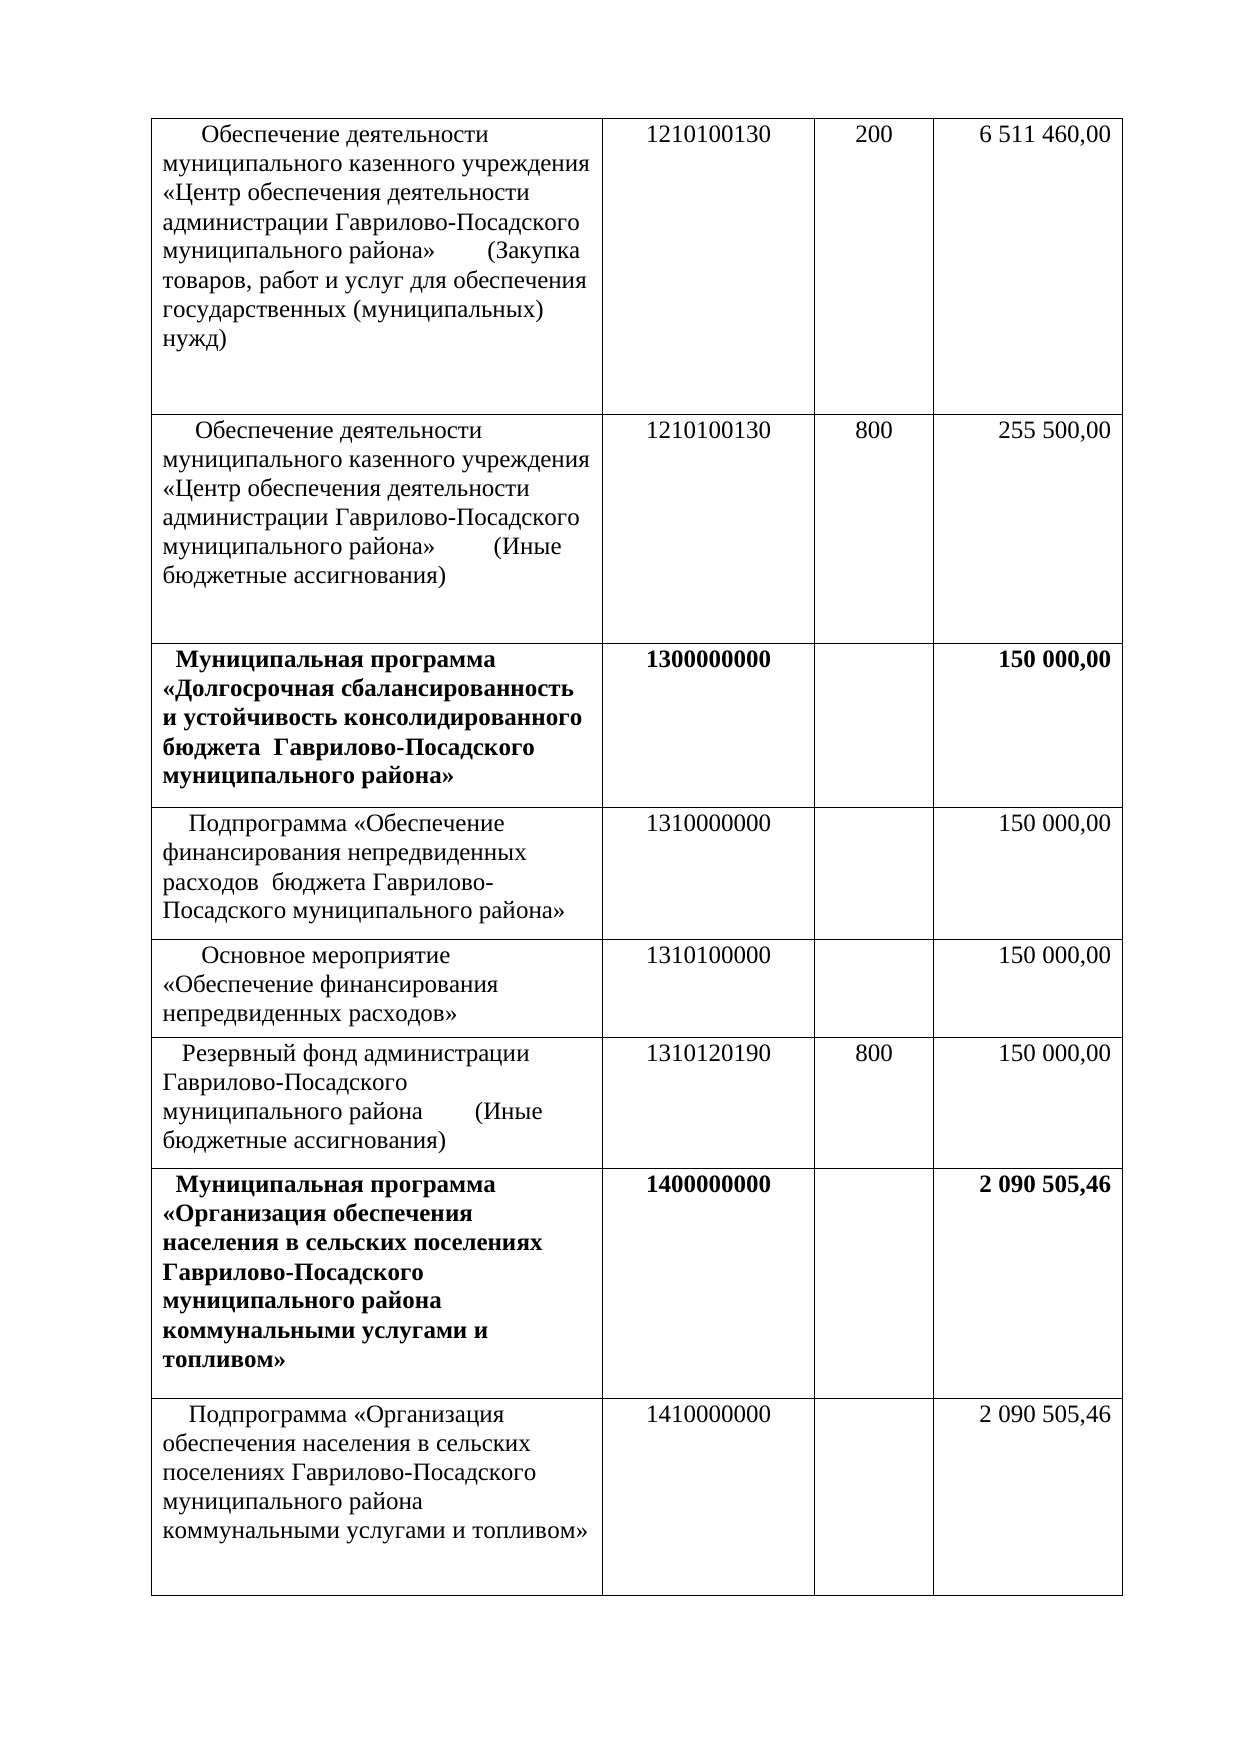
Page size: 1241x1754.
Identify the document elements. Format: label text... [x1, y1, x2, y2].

table_cell 1300000000 [603, 644, 814, 807]
table_cell 1210100130 [603, 119, 814, 413]
table_cell 200 [815, 119, 933, 413]
table_cell 150 000,00 [934, 940, 1122, 1037]
table_cell 1310100000 [603, 940, 814, 1037]
table_cell [815, 808, 933, 938]
table_cell Резервный фонд администрации Гаврилово-Посадского муниципального района (Иные бюджетные ассигнования) [152, 1038, 602, 1168]
table_cell 150 000,00 [934, 644, 1122, 807]
table_cell 800 [815, 415, 933, 643]
table_cell 6 511 460,00 [934, 119, 1122, 413]
table_cell Муниципальная программа «Организация обеспечения населения в сельских поселениях Гаврилово-Посадского муниципального района коммунальными услугами и топливом» [152, 1169, 602, 1398]
table_cell 1410000000 [603, 1399, 814, 1595]
table_cell 150 000,00 [934, 1038, 1122, 1168]
table_cell 1400000000 [603, 1169, 814, 1398]
table_cell 255 500,00 [934, 415, 1122, 643]
table_cell 1310120190 [603, 1038, 814, 1168]
table_cell 1210100130 [603, 415, 814, 643]
table_cell Обеспечение деятельности муниципального казенного учреждения «Центр обеспечения деятельности администрации Гаврилово-Посадского муниципального района» (Закупка товаров, работ и услуг для обеспечения государственных (муниципальных) нужд) [152, 119, 602, 413]
table_cell 2 090 505,46 [934, 1169, 1122, 1398]
table_cell [815, 1169, 933, 1398]
table_cell 150 000,00 [934, 808, 1122, 938]
table_cell Муниципальная программа «Долгосрочная сбалансированность и устойчивость консолидированного бюджета Гаврилово-Посадского муниципального района» [152, 644, 602, 807]
table_cell 2 090 505,46 [934, 1399, 1122, 1595]
table_cell 1310000000 [603, 808, 814, 938]
table_cell [815, 940, 933, 1037]
table_cell Подпрограмма «Организация обеспечения населения в сельских поселениях Гаврилово-Посадского муниципального района коммунальными услугами и топливом» [152, 1399, 602, 1595]
table_cell Подпрограмма «Обеспечение финансирования непредвиденных расходов бюджета Гаврилово-Посадского муниципального района» [152, 808, 602, 938]
table_cell Основное мероприятие «Обеспечение финансирования непредвиденных расходов» [152, 940, 602, 1037]
table_cell [815, 1399, 933, 1595]
table_cell Обеспечение деятельности муниципального казенного учреждения «Центр обеспечения деятельности администрации Гаврилово-Посадского муниципального района» (Иные бюджетные ассигнования) [152, 415, 602, 643]
table_cell [815, 644, 933, 807]
table_cell 800 [815, 1038, 933, 1168]
